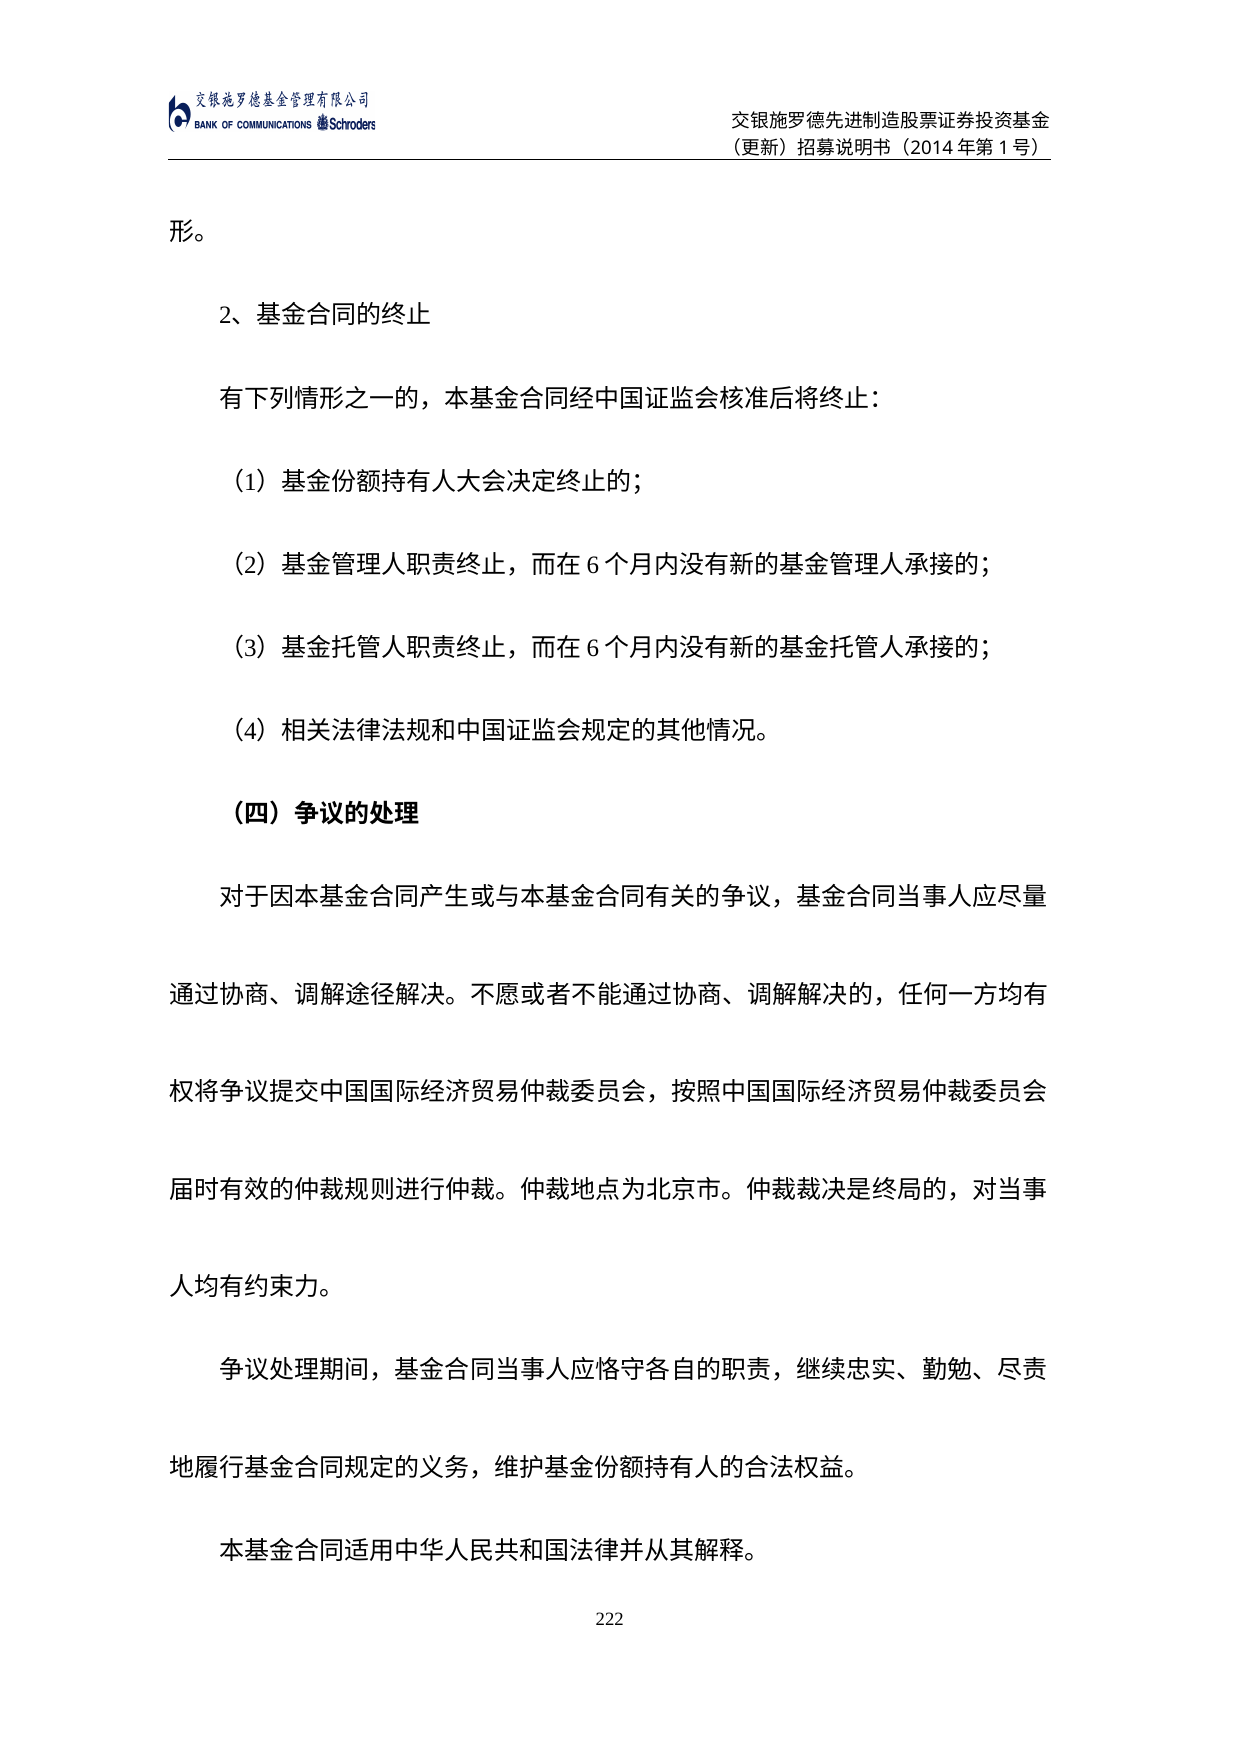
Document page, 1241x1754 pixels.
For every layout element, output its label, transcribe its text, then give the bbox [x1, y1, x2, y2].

text 2、基金合同的终止 [169, 281, 1050, 346]
text 争议处理期间，基金合同当事人应恪守各自的职责，继续忠实、勤勉、尽责地履行基金合同规定的义务，维护基金份额持有人的合法权益。 [169, 1336, 1050, 1498]
text （2）基金管理人职责终止，而在6个月内没有新的基金管理人承接的； [169, 530, 1050, 595]
text （4）相关法律法规和中国证监会规定的其他情况。 [169, 696, 1050, 761]
text （四）争议的处理 [169, 779, 1050, 844]
text （1）基金份额持有人大会决定终止的； [169, 447, 1050, 512]
text （3）基金托管人职责终止，而在6个月内没有新的基金托管人承接的； [169, 613, 1050, 678]
picture [168, 91, 376, 132]
text 对于因本基金合同产生或与本基金合同有关的争议，基金合同当事人应尽量通过协商、调解途径解决。不愿或者不能通过协商、调解解决的，任何一方均有权将争议提交中国国际经济贸易仲裁委员会，按照中国国际经济贸易仲裁委员会届时有效的仲裁规则进行仲裁。仲裁地点为北京市。仲裁裁决是终局的，对当事人均有约束力。 [169, 862, 1050, 1317]
text 本基金合同适用中华人民共和国法律并从其解释。 [169, 1516, 1050, 1581]
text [169, 197, 1050, 262]
text 有下列情形之一的，本基金合同经中国证监会核准后将终止： [169, 364, 1050, 429]
